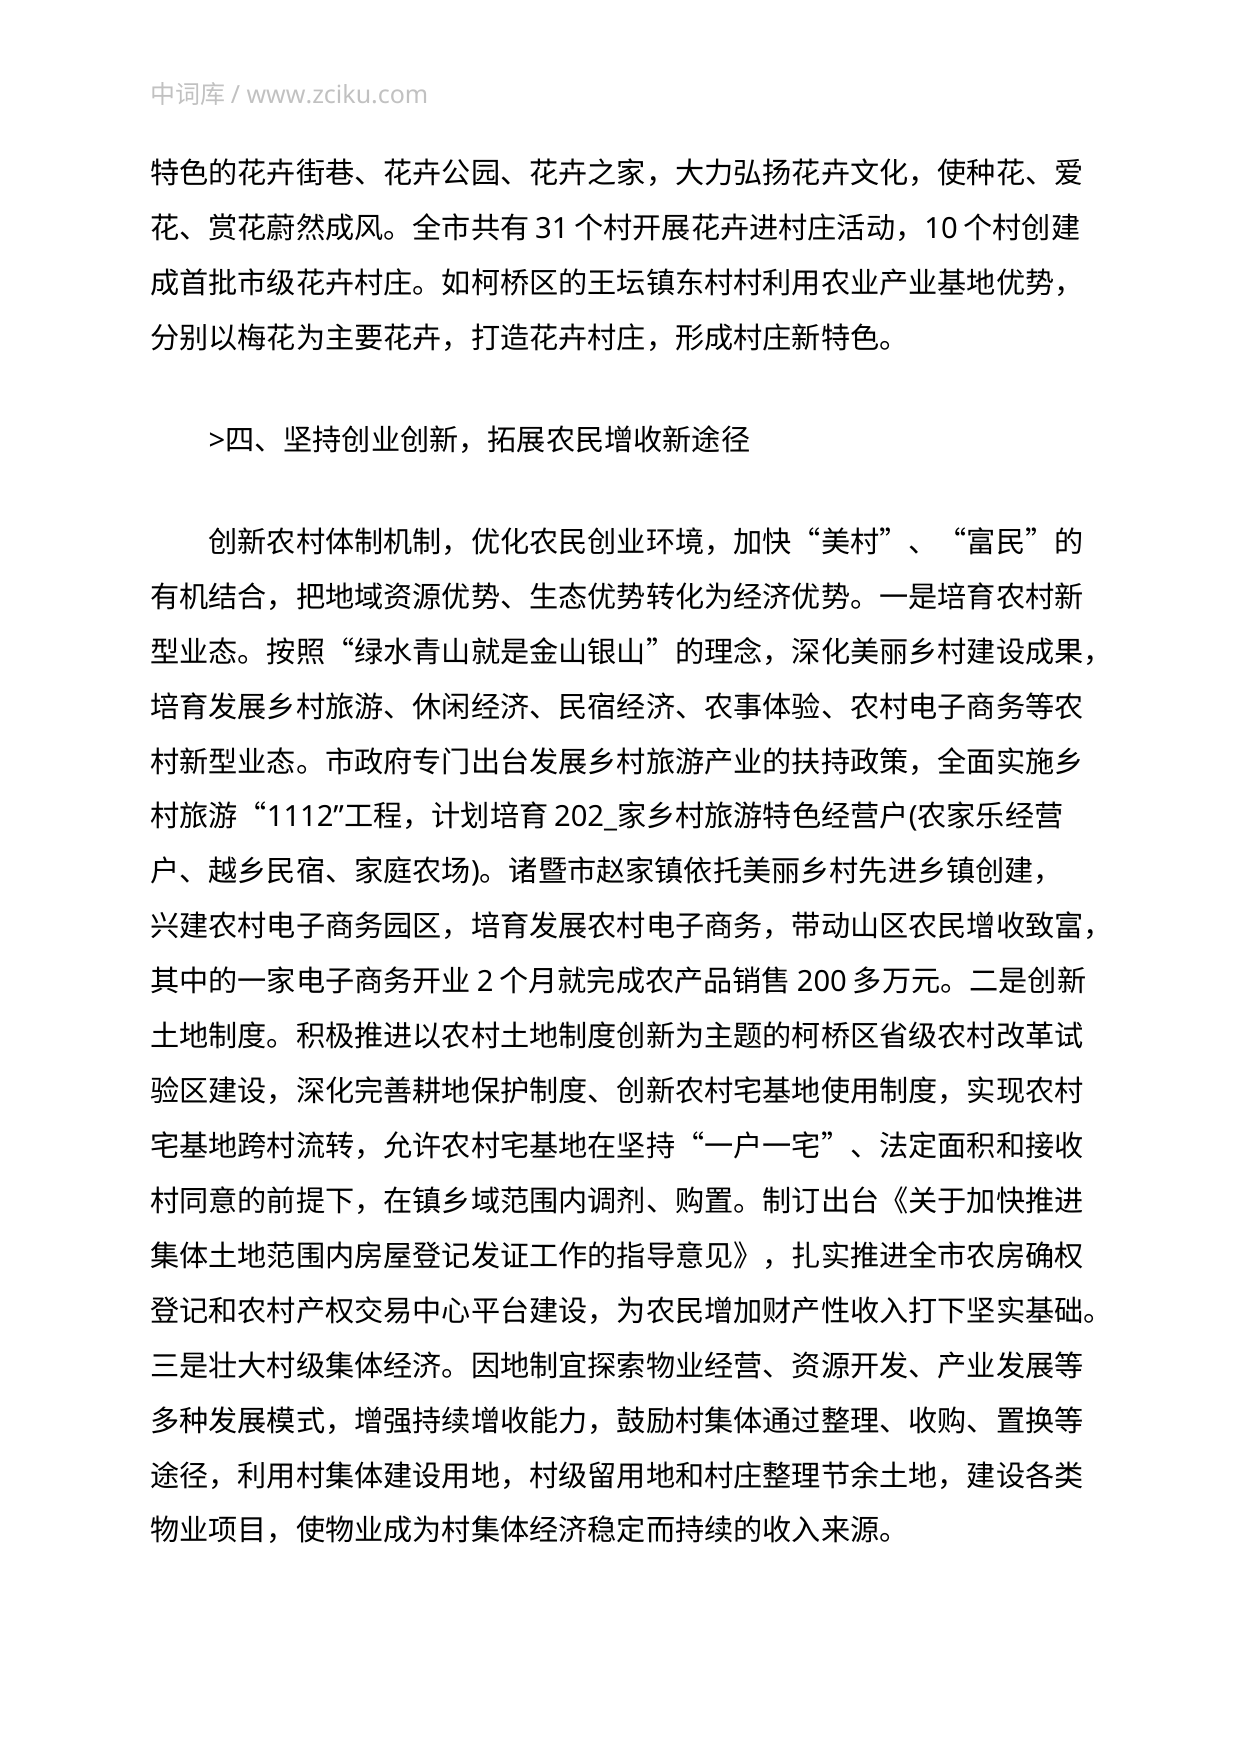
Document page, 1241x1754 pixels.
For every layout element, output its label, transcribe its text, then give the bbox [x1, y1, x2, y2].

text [150, 150, 1090, 357]
text 创新农村体制机制，优化农民创业环境，加快“美村”、“富民”的有机结合，把地域资源优势、生态优势转化为经济优势。一是培育农村新型业态。按照“绿水青山就是金山银山”的理念，深化美丽乡村建设成果，培育发展乡村旅游、休闲经济、民宿经济、农事体验、农村电子商务等农村新型业态。市政府专门出台发展乡村旅游产业的扶持政策，全面实施乡村旅游“1112”工程，计划培育202_家乡村旅游特色经营户(农家乐经营户、越乡民宿、家庭农场)。诸暨市赵家镇依托美丽乡村先进乡镇创建，兴建农村电子商务园区，培育发展农村电子商务，带动山区农民增收致富，其中的一家电子商务开业2个月就完成农产品销售200多万元。二是创新土地制度。积极推进以农村土地制度创新为主题的柯桥区省级农村改革试验区建设，深化完善耕地保护制度、创新农村宅基地使用制度，实现农村宅基地跨村流转，允许农村宅基地在坚持“一户一宅”、法定面积和接收村同意的前提下，在镇乡域范围内调剂、购置。制订出台《关于加快推进集体土地范围内房屋登记发证工作的指导意见》，扎实推进全市农房确权登记和农村产权交易中心平台建设，为农民增加财产性收入打下坚实基础。三是壮大村级集体经济。因地制宜探索物业经营、资源开发、产业发展等多种发展模式，增强持续增收能力，鼓励村集体通过整理、收购、置换等途径，利用村集体建设用地，村级留用地和村庄整理节余土地，建设各类物业项目，使物业成为村集体经济稳定而持续的收入来源。 [150, 518, 1090, 1549]
text >四、坚持创业创新，拓展农民增收新途径 [150, 417, 1090, 459]
